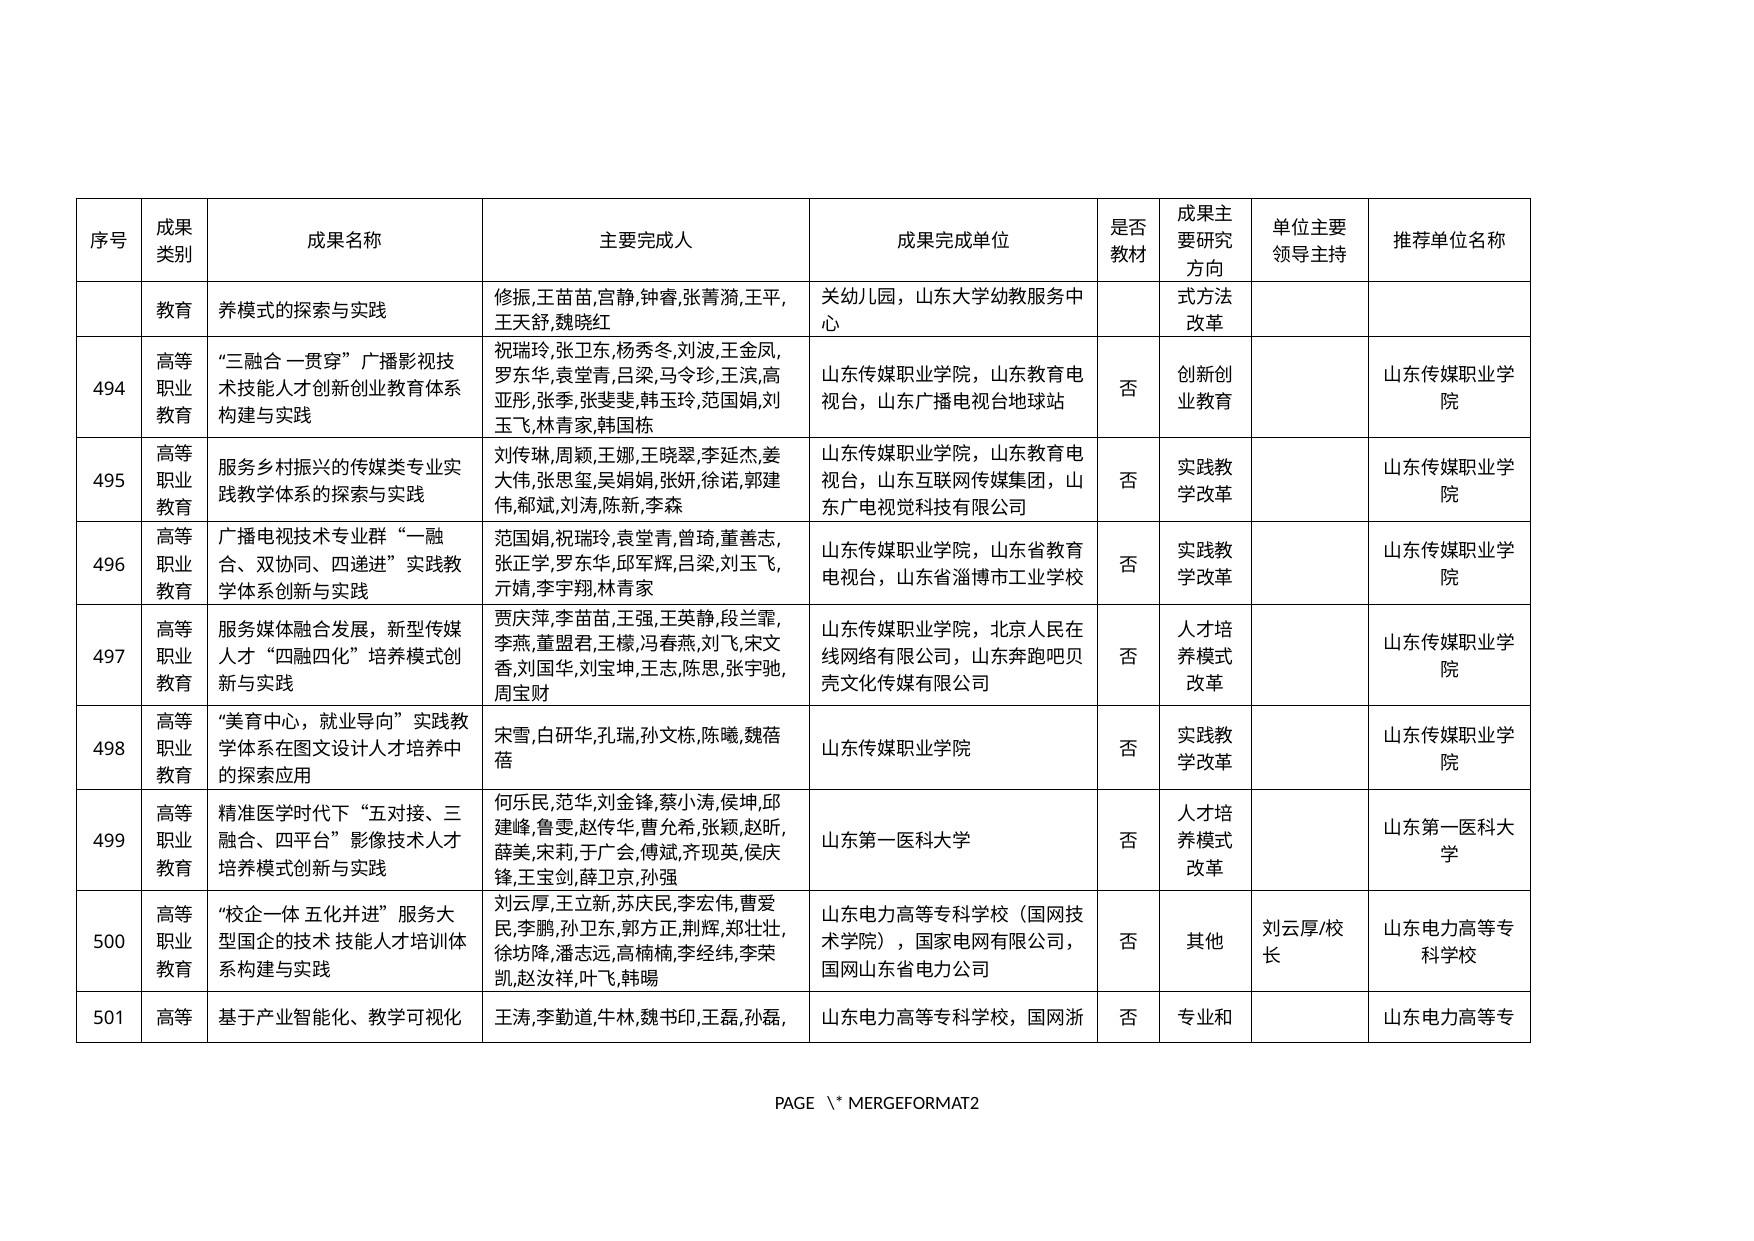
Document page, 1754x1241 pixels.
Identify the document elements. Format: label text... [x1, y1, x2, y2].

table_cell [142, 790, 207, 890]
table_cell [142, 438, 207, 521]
table_header 是否教材 [1098, 199, 1159, 281]
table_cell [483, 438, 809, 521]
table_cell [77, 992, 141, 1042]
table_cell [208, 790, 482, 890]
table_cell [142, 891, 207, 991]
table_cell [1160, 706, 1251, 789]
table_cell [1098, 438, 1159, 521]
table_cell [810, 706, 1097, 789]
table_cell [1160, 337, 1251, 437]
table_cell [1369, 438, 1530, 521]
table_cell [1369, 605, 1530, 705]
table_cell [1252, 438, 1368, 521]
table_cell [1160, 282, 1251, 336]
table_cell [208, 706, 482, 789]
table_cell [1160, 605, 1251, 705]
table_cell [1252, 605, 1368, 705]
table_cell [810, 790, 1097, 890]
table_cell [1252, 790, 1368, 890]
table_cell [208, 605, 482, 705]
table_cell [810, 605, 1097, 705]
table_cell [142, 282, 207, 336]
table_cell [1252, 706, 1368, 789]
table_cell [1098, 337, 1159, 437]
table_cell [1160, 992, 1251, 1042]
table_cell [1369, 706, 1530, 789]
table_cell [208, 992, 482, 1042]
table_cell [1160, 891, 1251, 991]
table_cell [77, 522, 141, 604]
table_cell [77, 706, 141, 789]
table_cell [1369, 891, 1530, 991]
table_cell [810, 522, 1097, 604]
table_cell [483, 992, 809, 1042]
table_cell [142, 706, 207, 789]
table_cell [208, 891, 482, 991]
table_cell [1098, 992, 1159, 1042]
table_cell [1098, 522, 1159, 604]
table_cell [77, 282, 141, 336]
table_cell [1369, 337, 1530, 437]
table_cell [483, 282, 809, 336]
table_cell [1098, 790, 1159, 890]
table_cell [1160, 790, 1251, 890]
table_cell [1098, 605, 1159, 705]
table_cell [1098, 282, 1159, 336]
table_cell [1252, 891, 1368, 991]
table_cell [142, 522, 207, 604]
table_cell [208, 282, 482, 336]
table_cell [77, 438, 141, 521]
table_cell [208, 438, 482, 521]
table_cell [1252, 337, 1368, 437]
table_header 成果主要研究方向 [1160, 199, 1251, 281]
table_header 成果名称 [208, 199, 482, 281]
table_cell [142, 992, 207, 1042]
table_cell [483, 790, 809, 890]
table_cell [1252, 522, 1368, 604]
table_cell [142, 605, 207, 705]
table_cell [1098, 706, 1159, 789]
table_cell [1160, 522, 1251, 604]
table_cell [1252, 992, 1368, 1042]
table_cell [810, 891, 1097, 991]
table_header 主要完成人 [483, 199, 809, 281]
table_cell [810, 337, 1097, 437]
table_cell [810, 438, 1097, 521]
table_header 成果完成单位 [810, 199, 1097, 281]
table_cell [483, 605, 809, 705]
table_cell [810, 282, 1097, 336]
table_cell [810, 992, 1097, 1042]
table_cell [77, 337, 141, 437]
table_header 单位主要 领导主持 [1252, 199, 1368, 281]
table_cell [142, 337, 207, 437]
table_header 序号 [77, 199, 141, 281]
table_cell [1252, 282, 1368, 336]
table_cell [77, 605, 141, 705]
table_header 成果类别 [142, 199, 207, 281]
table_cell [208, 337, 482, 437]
table_header 推荐单位名称 [1369, 199, 1530, 281]
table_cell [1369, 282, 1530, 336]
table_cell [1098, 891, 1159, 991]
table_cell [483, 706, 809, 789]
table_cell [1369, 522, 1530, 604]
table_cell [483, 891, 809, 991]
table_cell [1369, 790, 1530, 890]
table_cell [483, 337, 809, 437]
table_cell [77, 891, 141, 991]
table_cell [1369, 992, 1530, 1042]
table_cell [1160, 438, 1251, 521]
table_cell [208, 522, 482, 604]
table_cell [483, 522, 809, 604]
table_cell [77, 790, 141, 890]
